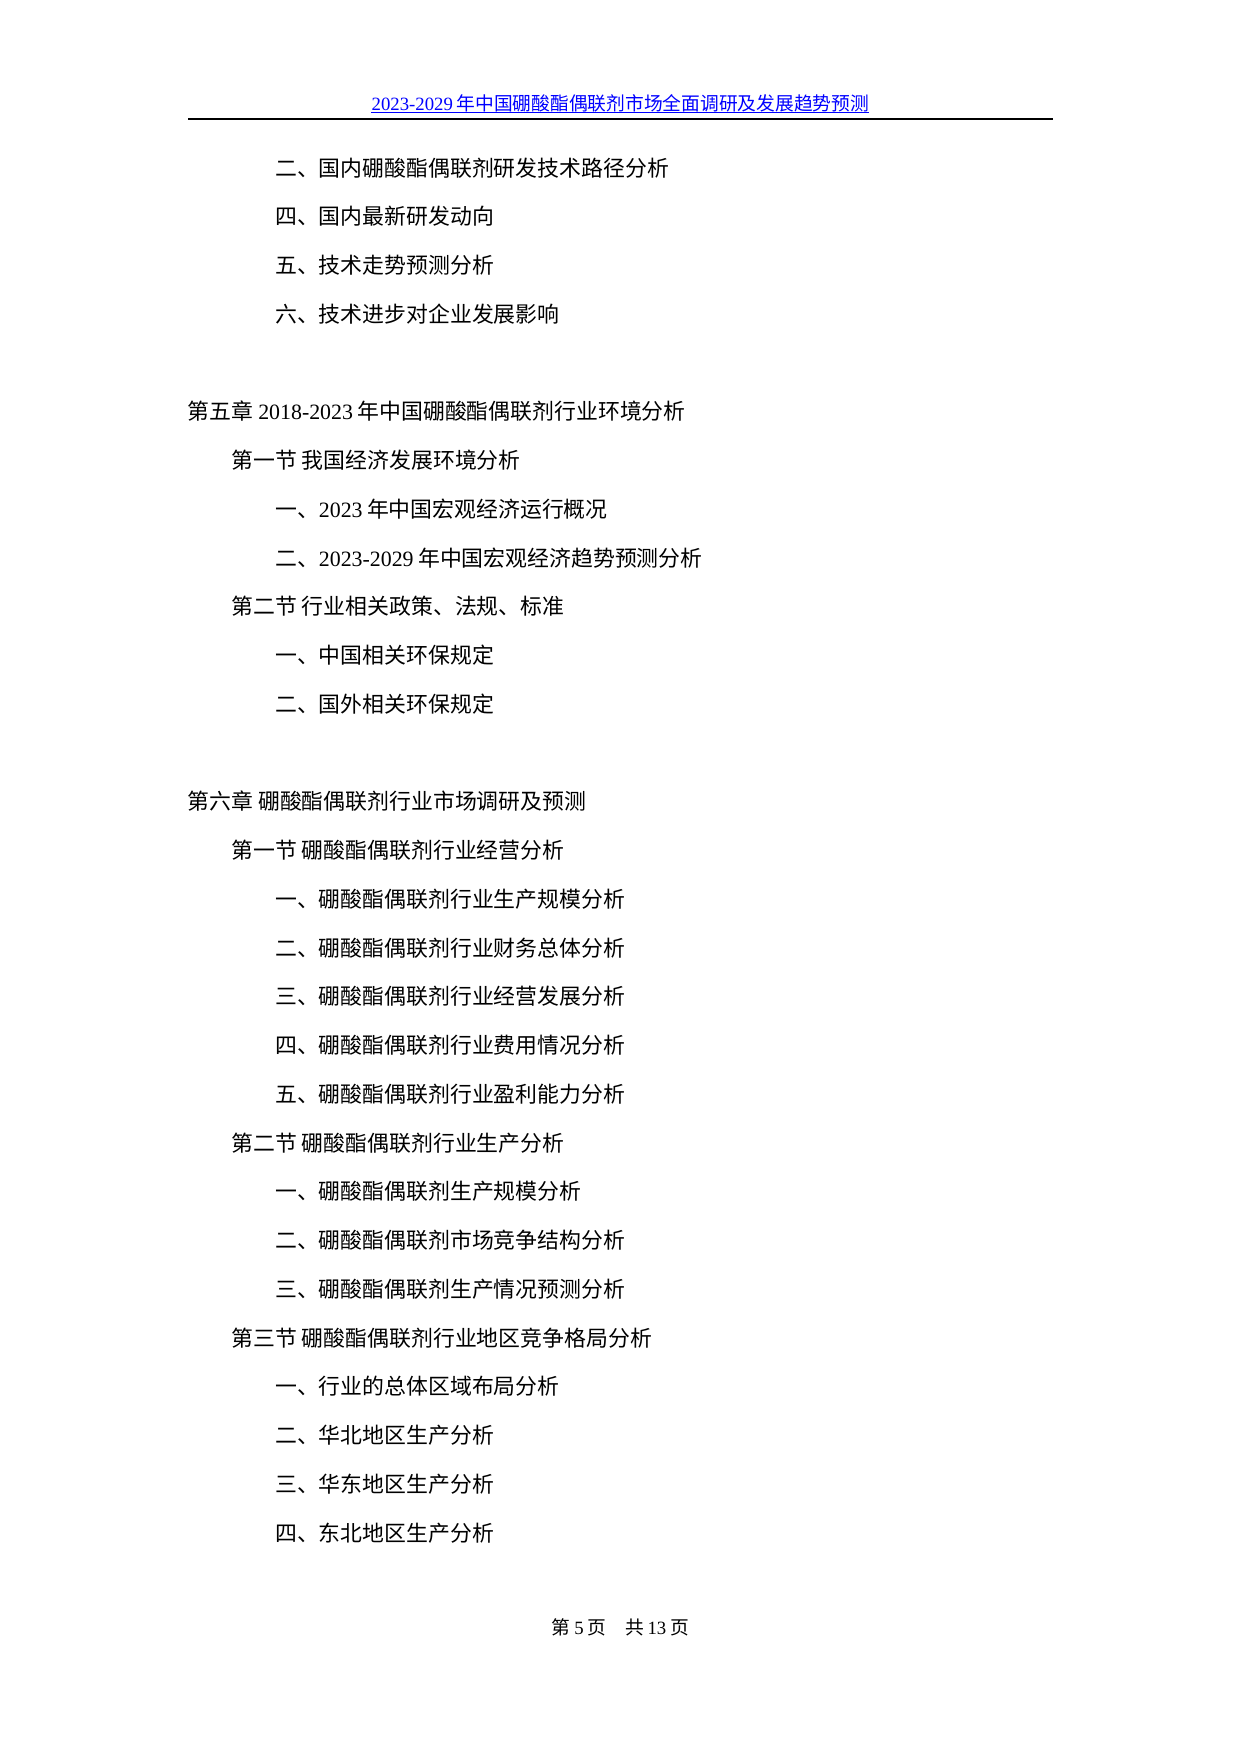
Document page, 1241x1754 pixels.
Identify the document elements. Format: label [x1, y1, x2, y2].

text [187, 150, 1053, 1548]
